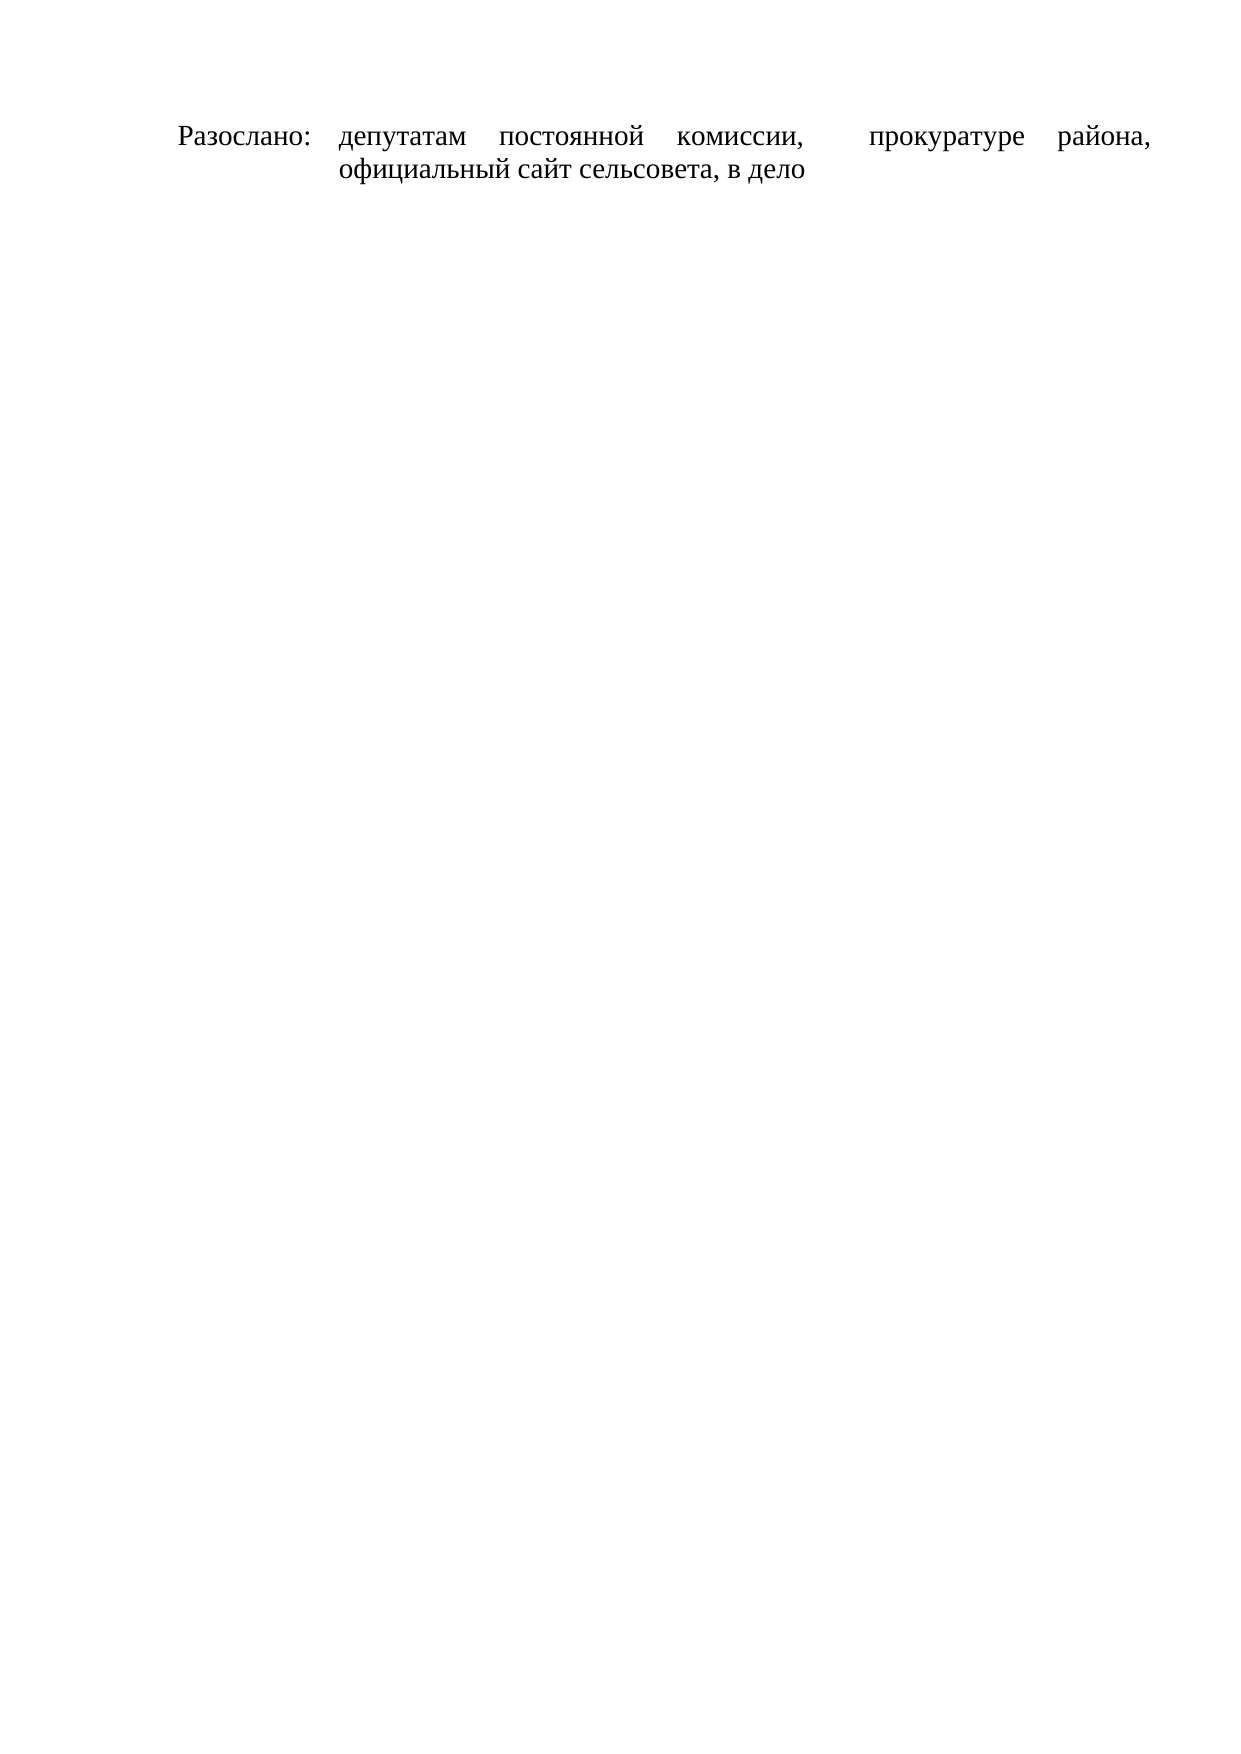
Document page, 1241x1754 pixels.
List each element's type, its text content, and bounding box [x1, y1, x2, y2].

table_header депутатам постоянной комиссии, прокуратуре района, официальный сайт сельсовета, в дело [327, 118, 1163, 252]
table_header Разослано: [166, 118, 327, 252]
